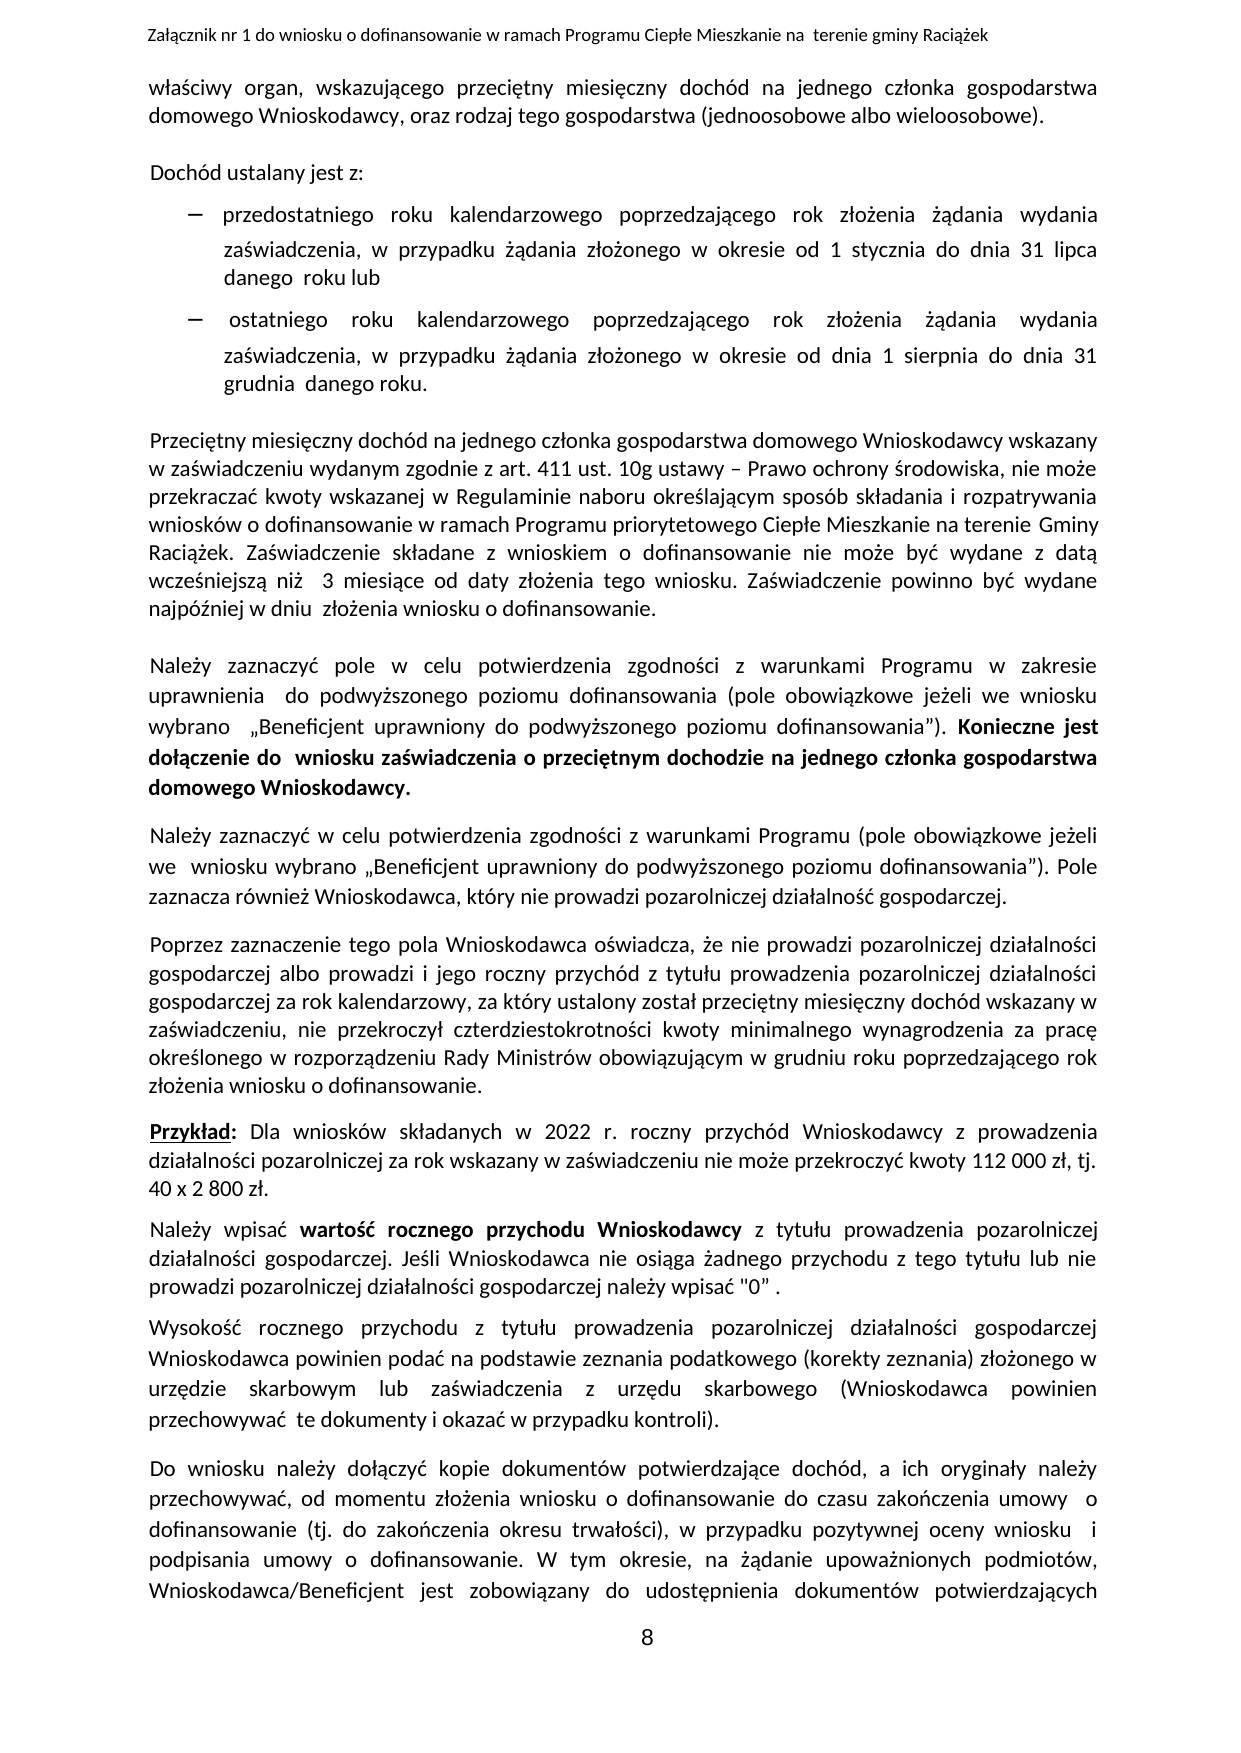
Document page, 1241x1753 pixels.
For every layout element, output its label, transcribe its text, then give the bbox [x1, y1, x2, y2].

text Dochód ustalany jest z: [150, 158, 1147, 186]
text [148, 73, 1099, 129]
text Należy wpisać wartość rocznego przychodu Wnioskodawcy z tytułu prowadzenia pozarolniczej działalności gospodarczej. Jeśli Wnioskodawca nie osiąga żadnego przychodu z tego tytułu lub nie prowadzi pozarolniczej działalności gospodarczej należy wpisać "0” . [149, 1216, 1099, 1300]
text Przykład: Dla wniosków składanych w 2022 r. roczny przychód Wnioskodawcy z prowadzenia działalności pozarolniczej za rok wskazany w zaświadczeniu nie może przekroczyć kwoty 112 000 zł, tj. 40 x 2 800 zł. [148, 1117, 1099, 1202]
text Należy zaznaczyć pole w celu potwierdzenia zgodności z warunkami Programu w zakresie uprawnienia do podwyższonego poziomu dofinansowania (pole obowiązkowe jeżeli we wniosku wybrano „Beneficjent uprawniony do podwyższonego poziomu dofinansowania”). Konieczne jest dołączenie do wniosku zaświadczenia o przeciętnym dochodzie na jednego członka gospodarstwa domowego Wnioskodawcy. [148, 651, 1099, 801]
text Przeciętny miesięczny dochód na jednego członka gospodarstwa domowego Wnioskodawcy wskazany w zaświadczeniu wydanym zgodnie z art. 411 ust. 10g ustawy – Prawo ochrony środowiska, nie może przekraczać kwoty wskazanej w Regulaminie naboru określającym sposób składania i rozpatrywania wniosków o dofinansowanie w ramach Programu priorytetowego Ciepłe Mieszkanie na terenie Gminy Raciążek. Zaświadczenie składane z wnioskiem o dofinansowanie nie może być wydane z datą wcześniejszą niż 3 miesiące od daty złożenia tego wniosku. Zaświadczenie powinno być wydane najpóźniej w dniu złożenia wniosku o dofinansowanie. [148, 426, 1099, 622]
text Poprzez zaznaczenie tego pola Wnioskodawca oświadcza, że nie prowadzi pozarolniczej działalności gospodarczej albo prowadzi i jego roczny przychód z tytułu prowadzenia pozarolniczej działalności gospodarczej za rok kalendarzowy, za który ustalony został przeciętny miesięczny dochód wskazany w zaświadczeniu, nie przekroczył czterdziestokrotności kwoty minimalnego wynagrodzenia za pracę określonego w rozporządzeniu Rady Ministrów obowiązującym w grudniu roku poprzedzającego rok złożenia wniosku o dofinansowanie. [148, 931, 1099, 1100]
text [148, 1454, 1099, 1604]
text − przedostatniego roku kalendarzowego poprzedzającego rok złożenia żądania wydania zaświadczenia, w przypadku żądania złożonego w okresie od 1 stycznia do dnia 31 lipca danego roku lub [186, 188, 1099, 292]
text Należy zaznaczyć w celu potwierdzenia zgodności z warunkami Programu (pole obowiązkowe jeżeli we wniosku wybrano „Beneficjent uprawniony do podwyższonego poziomu dofinansowania”). Pole zaznacza również Wnioskodawca, który nie prowadzi pozarolniczej działalność gospodarczej. [148, 821, 1099, 910]
text Wysokość rocznego przychodu z tytułu prowadzenia pozarolniczej działalności gospodarczej Wnioskodawca powinien podać na podstawie zeznania podatkowego (korekty zeznania) złożonego w urzędzie skarbowym lub zaświadczenia z urzędu skarbowego (Wnioskodawca powinien przechowywać te dokumenty i okazać w przypadku kontroli). [148, 1313, 1099, 1433]
text − ostatniego roku kalendarzowego poprzedzającego rok złożenia żądania wydania zaświadczenia, w przypadku żądania złożonego w okresie od dnia 1 sierpnia do dnia 31 grudnia danego roku. [186, 294, 1099, 397]
